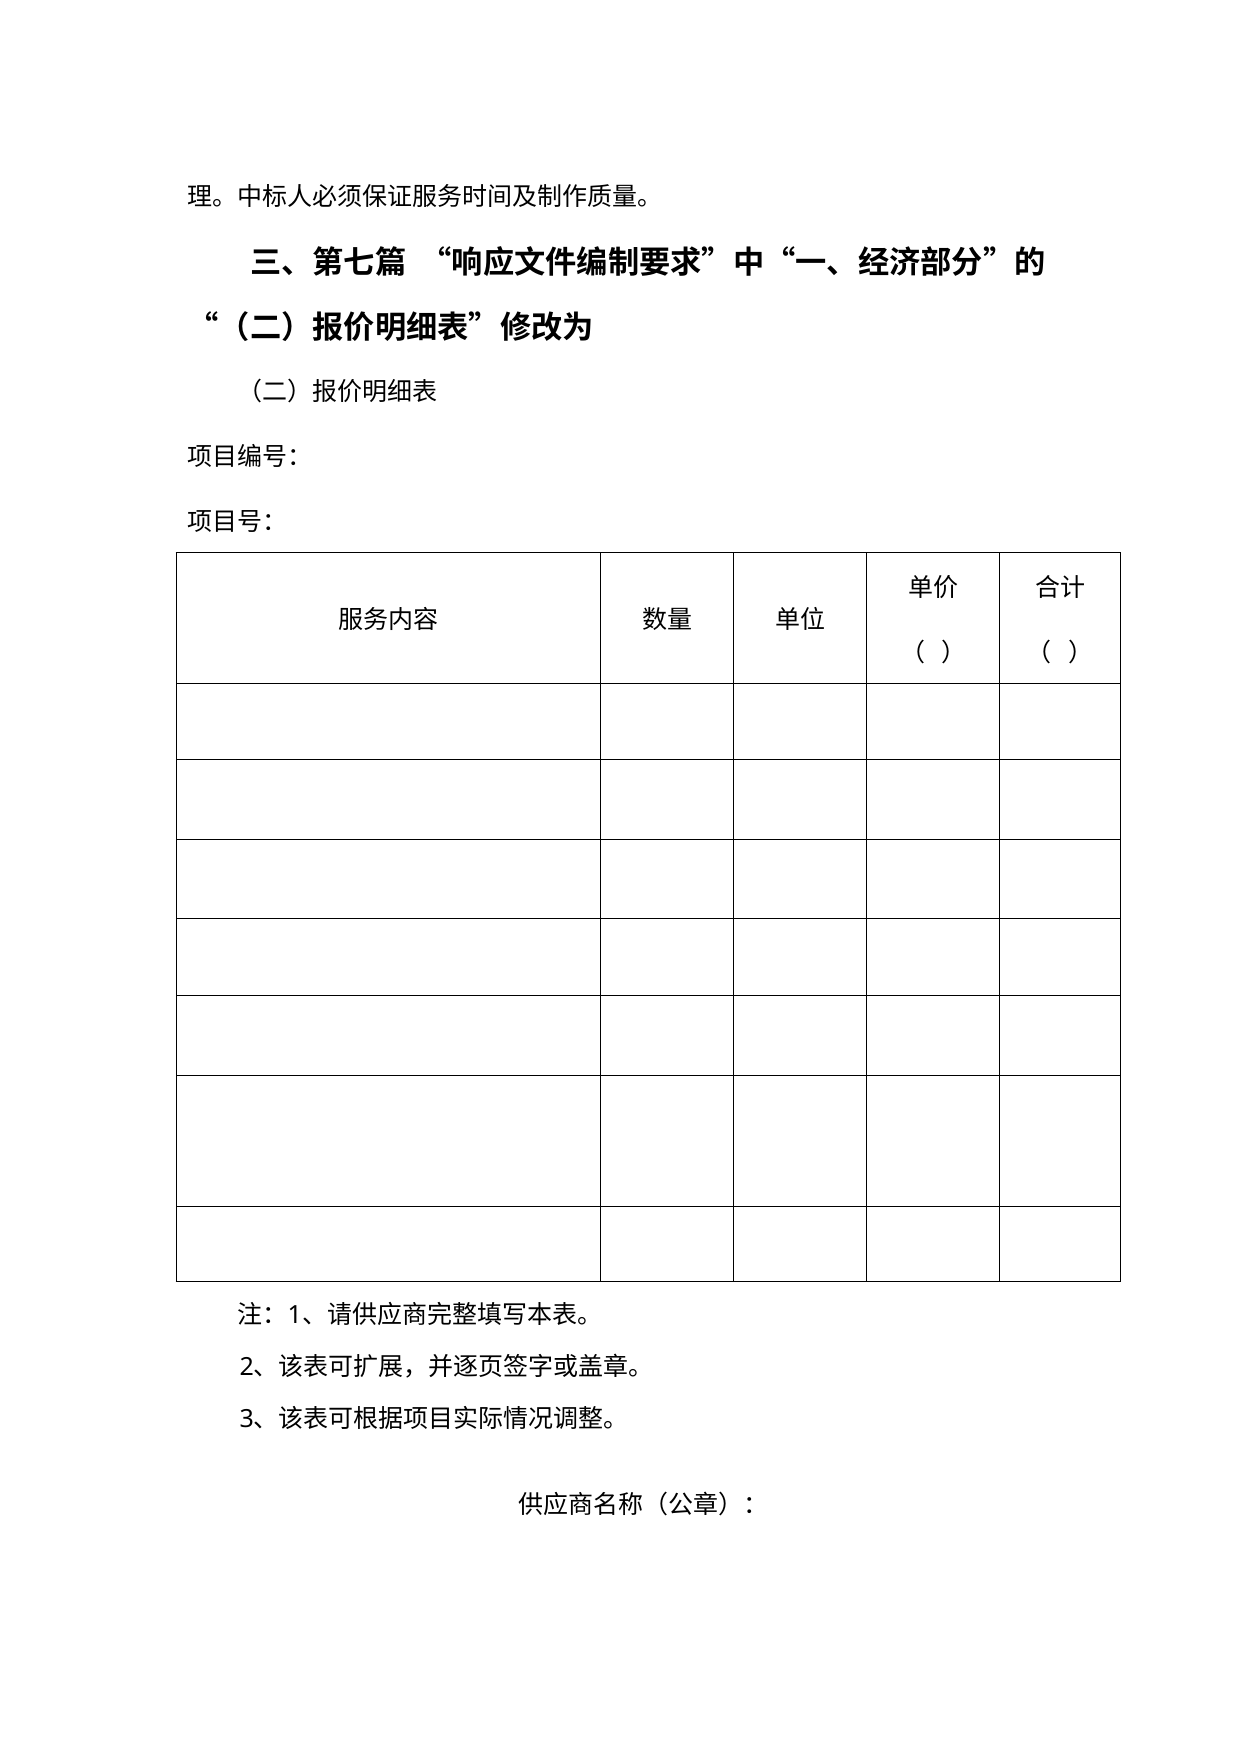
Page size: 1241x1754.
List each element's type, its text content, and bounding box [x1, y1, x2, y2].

table_cell [601, 919, 733, 995]
table_cell [734, 684, 866, 759]
table_cell [734, 840, 866, 918]
table_cell [177, 760, 600, 839]
table_cell [1000, 919, 1120, 995]
table_cell [867, 996, 999, 1075]
table_cell [1000, 1076, 1120, 1206]
table_cell [601, 1076, 733, 1206]
table_cell [177, 1207, 600, 1281]
table_cell [177, 684, 600, 759]
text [187, 162, 1053, 227]
table_cell [867, 1076, 999, 1206]
table_cell [734, 996, 866, 1075]
text 项目编号： [187, 422, 1053, 487]
table_cell [177, 919, 600, 995]
table_cell [734, 760, 866, 839]
table_cell [867, 919, 999, 995]
table_cell [867, 760, 999, 839]
table_header 服务内容 [177, 553, 600, 683]
table_cell [601, 996, 733, 1075]
table_header 单价 （ ） [867, 553, 999, 683]
table_cell [1000, 840, 1120, 918]
text 3、该表可根据项目实际情况调整。 [187, 1386, 1053, 1438]
table_cell [734, 1207, 866, 1281]
table_cell [1000, 1207, 1120, 1281]
table_cell [867, 684, 999, 759]
table_header 数量 [601, 553, 733, 683]
table_cell [601, 840, 733, 918]
table_cell [177, 1076, 600, 1206]
table_cell [177, 840, 600, 918]
table_header 单位 [734, 553, 866, 683]
text 注：1、请供应商完整填写本表。 [187, 1282, 1053, 1334]
text （二）报价明细表 [187, 357, 1053, 422]
table_cell [734, 919, 866, 995]
table_cell [734, 1076, 866, 1206]
table_cell [1000, 760, 1120, 839]
table_cell [1000, 684, 1120, 759]
table_cell [867, 1207, 999, 1281]
table_cell [601, 684, 733, 759]
table_cell [601, 1207, 733, 1281]
text 项目号： [187, 487, 1053, 552]
text 三、第七篇 “响应文件编制要求”中“一、经济部分”的“（二）报价明细表”修改为 [187, 227, 1053, 357]
text 2、该表可扩展，并逐页签字或盖章。 [187, 1334, 1053, 1386]
table_cell [867, 840, 999, 918]
table_cell [601, 760, 733, 839]
text 供应商名称（公章）： [187, 1470, 1053, 1535]
table_cell [1000, 996, 1120, 1075]
table_header 合计 （ ） [1000, 553, 1120, 683]
table_cell [177, 996, 600, 1075]
